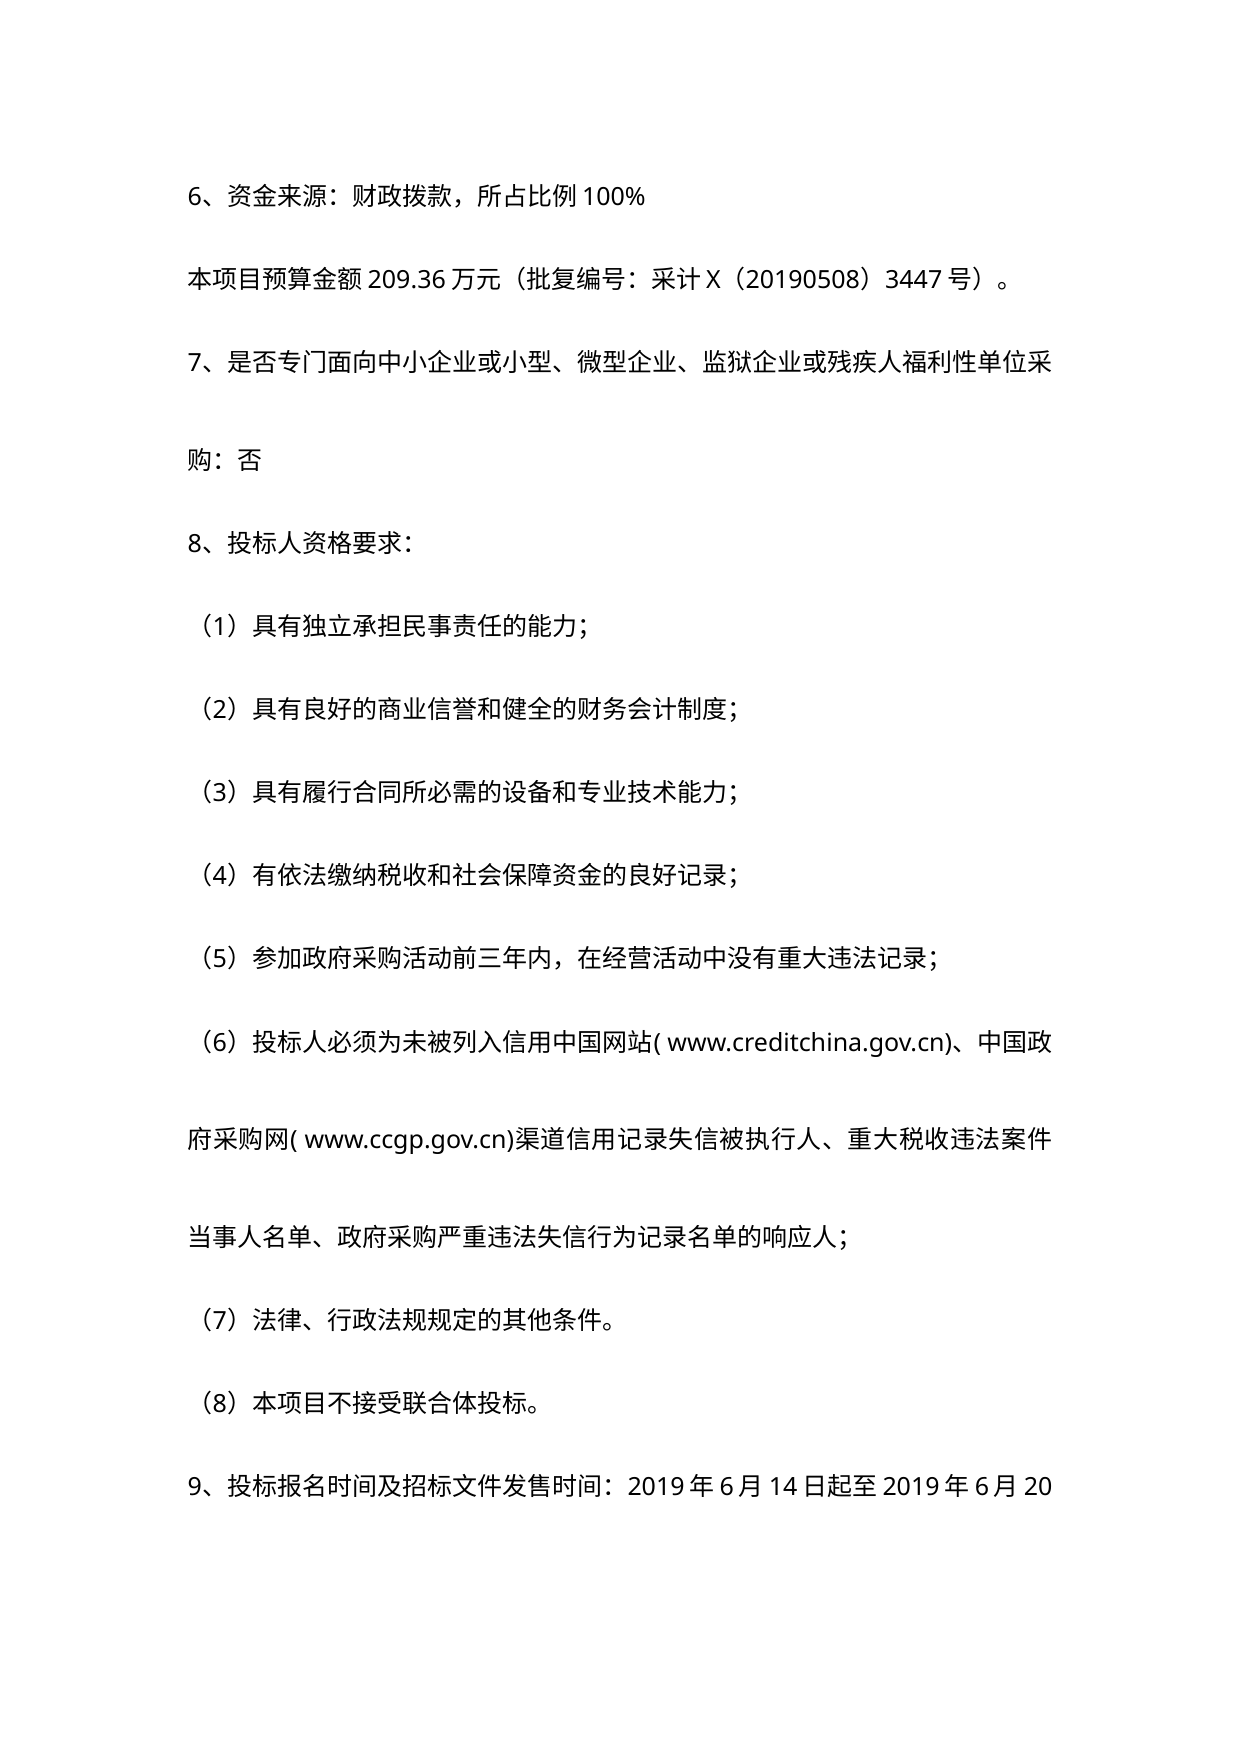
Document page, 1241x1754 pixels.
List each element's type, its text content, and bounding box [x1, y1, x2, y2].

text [187, 1452, 1053, 1517]
text 8、投标人资格要求： [187, 509, 1053, 574]
text 本项目预算金额209.36万元（批复编号：采计X（20190508）3447号）。 [187, 245, 1053, 310]
text （3）具有履行合同所必需的设备和专业技术能力； [187, 758, 1053, 823]
text 7、是否专门面向中小企业或小型、微型企业、监狱企业或残疾人福利性单位采购：否 [187, 328, 1053, 491]
text （6）投标人必须为未被列入信用中国网站( www.creditchina.gov.cn)、中国政府采购网( www.ccgp.gov.cn)渠道信用记录失信被执行人、重大税收违法案件当事人名单、政府采购严重违法失信行为记录名单的响应人； [187, 1008, 1053, 1268]
text （8）本项目不接受联合体投标。 [187, 1369, 1053, 1434]
text （4）有依法缴纳税收和社会保障资金的良好记录； [187, 841, 1053, 906]
text （7）法律、行政法规规定的其他条件。 [187, 1286, 1053, 1351]
text （2）具有良好的商业信誉和健全的财务会计制度； [187, 675, 1053, 740]
text （1）具有独立承担民事责任的能力； [187, 592, 1053, 657]
text （5）参加政府采购活动前三年内，在经营活动中没有重大违法记录； [187, 924, 1053, 989]
text 6、资金来源：财政拨款，所占比例100% [187, 162, 1053, 227]
